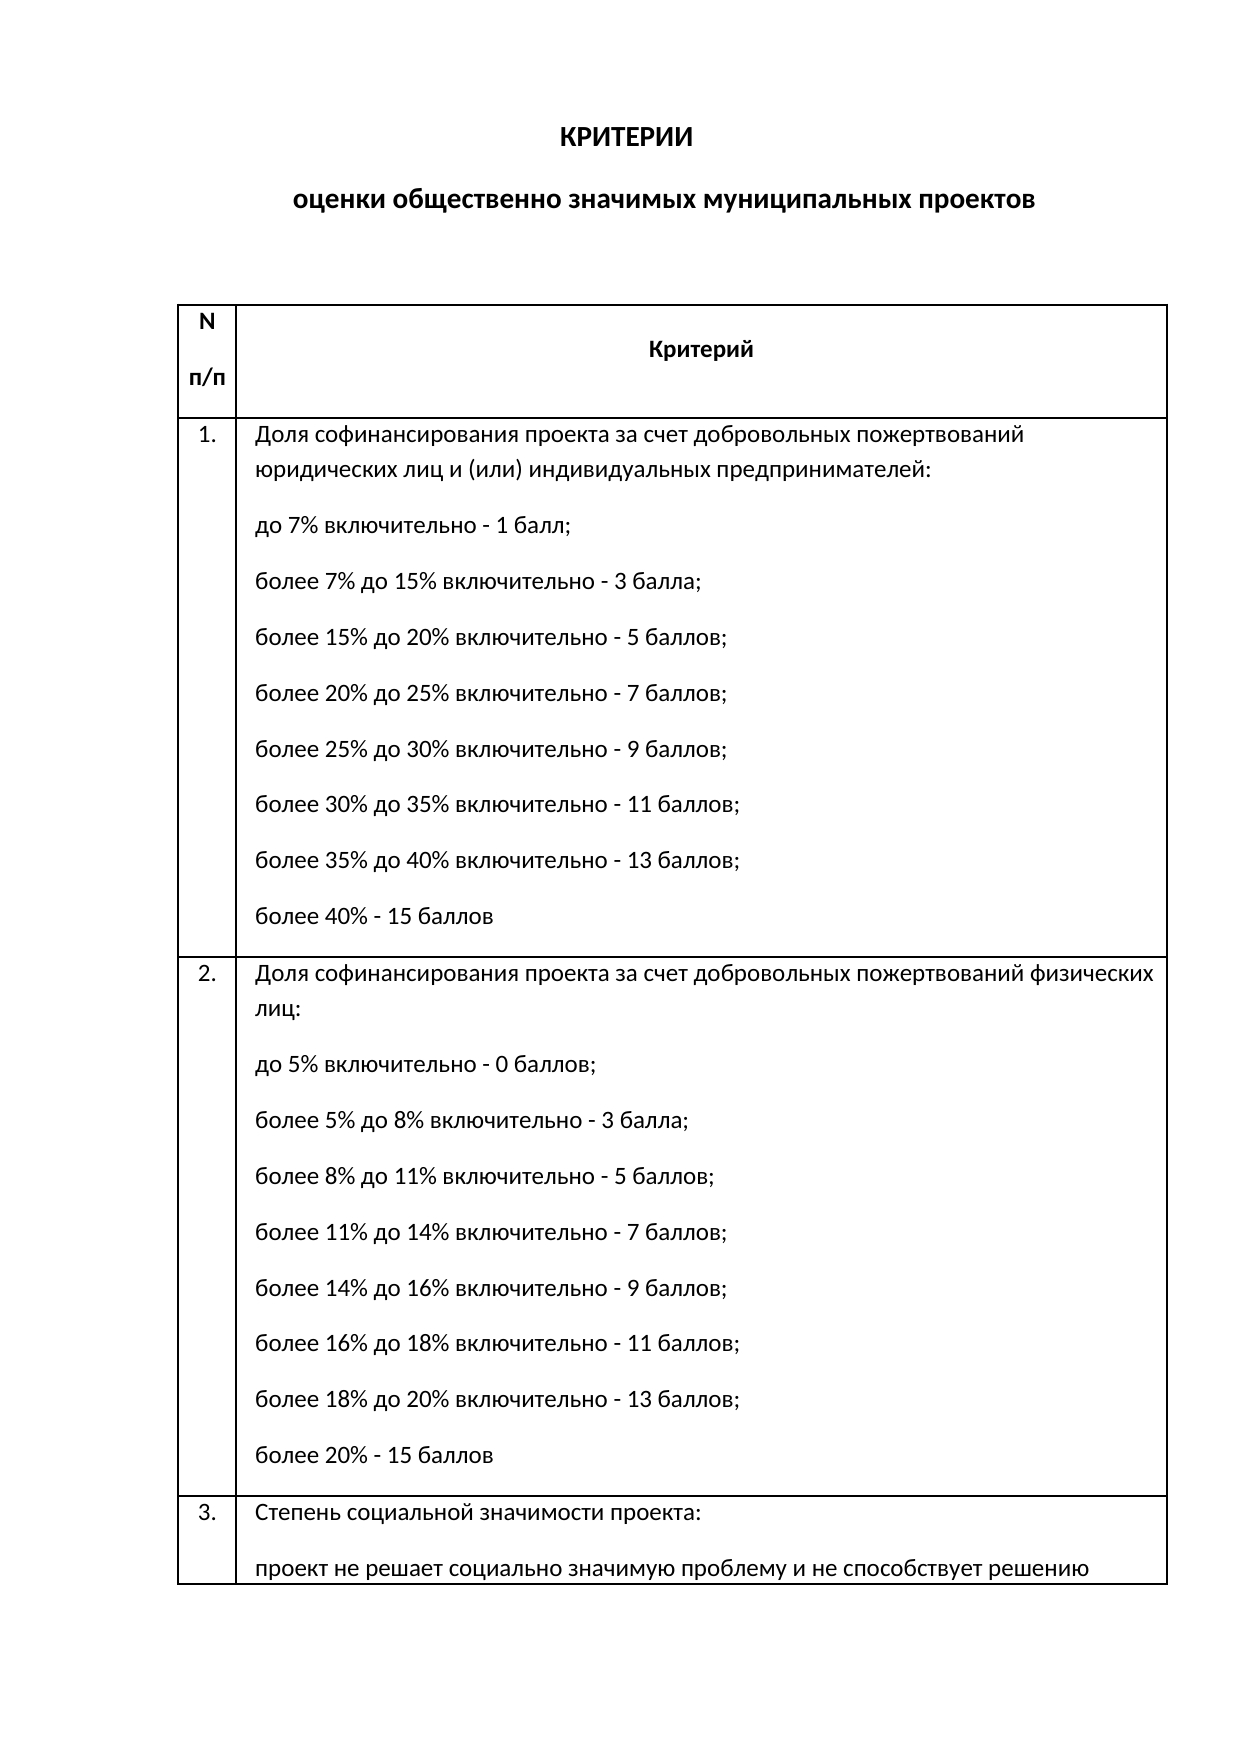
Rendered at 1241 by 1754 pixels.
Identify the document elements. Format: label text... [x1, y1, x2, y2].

table_cell 2. [179, 958, 235, 1494]
table_cell Доля софинансирования проекта за счет добровольных пожертвований физических лиц: до 5% включительно - 0 баллов; более 5% до 8% включительно - 3 балла; более 8% до 11% включительно - 5 баллов; более 11% до 14% включительно - 7 баллов; более 14% до 16% включительно - 9 баллов; более 16% до 18% включительно - 11 баллов; более 18% до 20% включительно - 13 баллов; более 20% - 15 баллов [237, 958, 1166, 1494]
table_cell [237, 1497, 1166, 1583]
table_cell Доля софинансирования проекта за счет добровольных пожертвований юридических лиц и (или) индивидуальных предпринимателей: до 7% включительно - 1 балл; более 7% до 15% включительно - 3 балла; более 15% до 20% включительно - 5 баллов; более 20% до 25% включительно - 7 баллов; более 25% до 30% включительно - 9 баллов; более 30% до 35% включительно - 11 баллов; более 35% до 40% включительно - 13 баллов; более 40% - 15 баллов [237, 419, 1166, 956]
table_header Критерий [237, 306, 1166, 417]
text оценки общественно значимых муниципальных проектов [177, 180, 1152, 216]
text КРИТЕРИИ [177, 118, 1152, 154]
table_cell 3. [179, 1497, 235, 1583]
table_header N п/п [179, 306, 235, 417]
table_cell 1. [179, 419, 235, 956]
